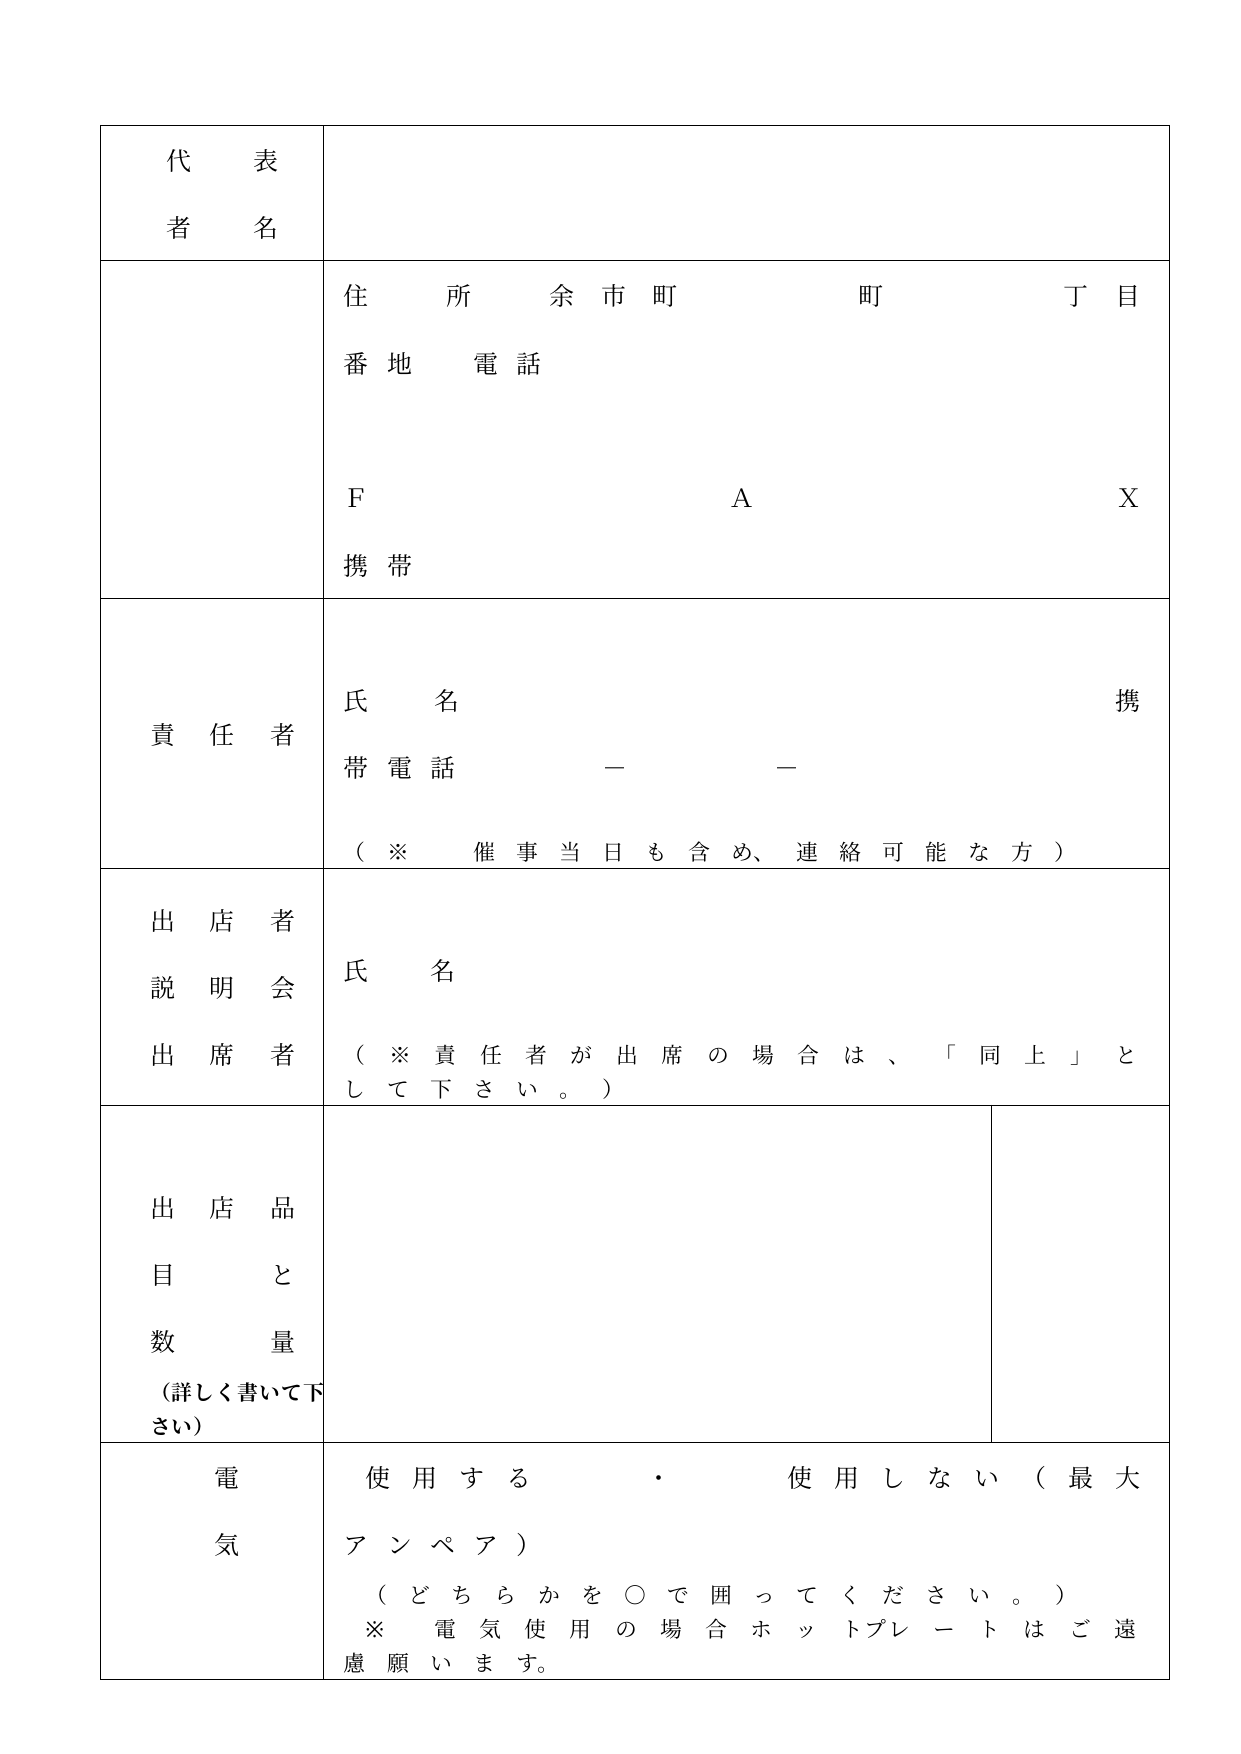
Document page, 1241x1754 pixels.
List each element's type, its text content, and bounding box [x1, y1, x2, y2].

table_cell 住 所 余市町 町 丁目 番地 電話 ＦＡＸ 携帯 [324, 261, 1169, 598]
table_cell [324, 1443, 1169, 1679]
table_cell 電 気 [101, 1443, 323, 1679]
table_cell [101, 261, 323, 598]
table_cell [324, 1106, 991, 1442]
table_cell 氏 名 （※責任者が出席の場合は、「同上」として下さい。） [324, 869, 1169, 1104]
table_cell [992, 1106, 1169, 1442]
table_cell 出店品目と 数量 （詳しく書いて下さい） [101, 1106, 323, 1442]
table_header [324, 126, 1169, 260]
table_cell 出店者説明会 出席者 [101, 869, 323, 1104]
table_cell 氏 名 携帯電話 － － （※ 催事当日も含め、連絡可能な方） [324, 599, 1169, 868]
table_header 代 表 者 名 [101, 126, 323, 260]
table_cell 責任者 [101, 599, 323, 868]
